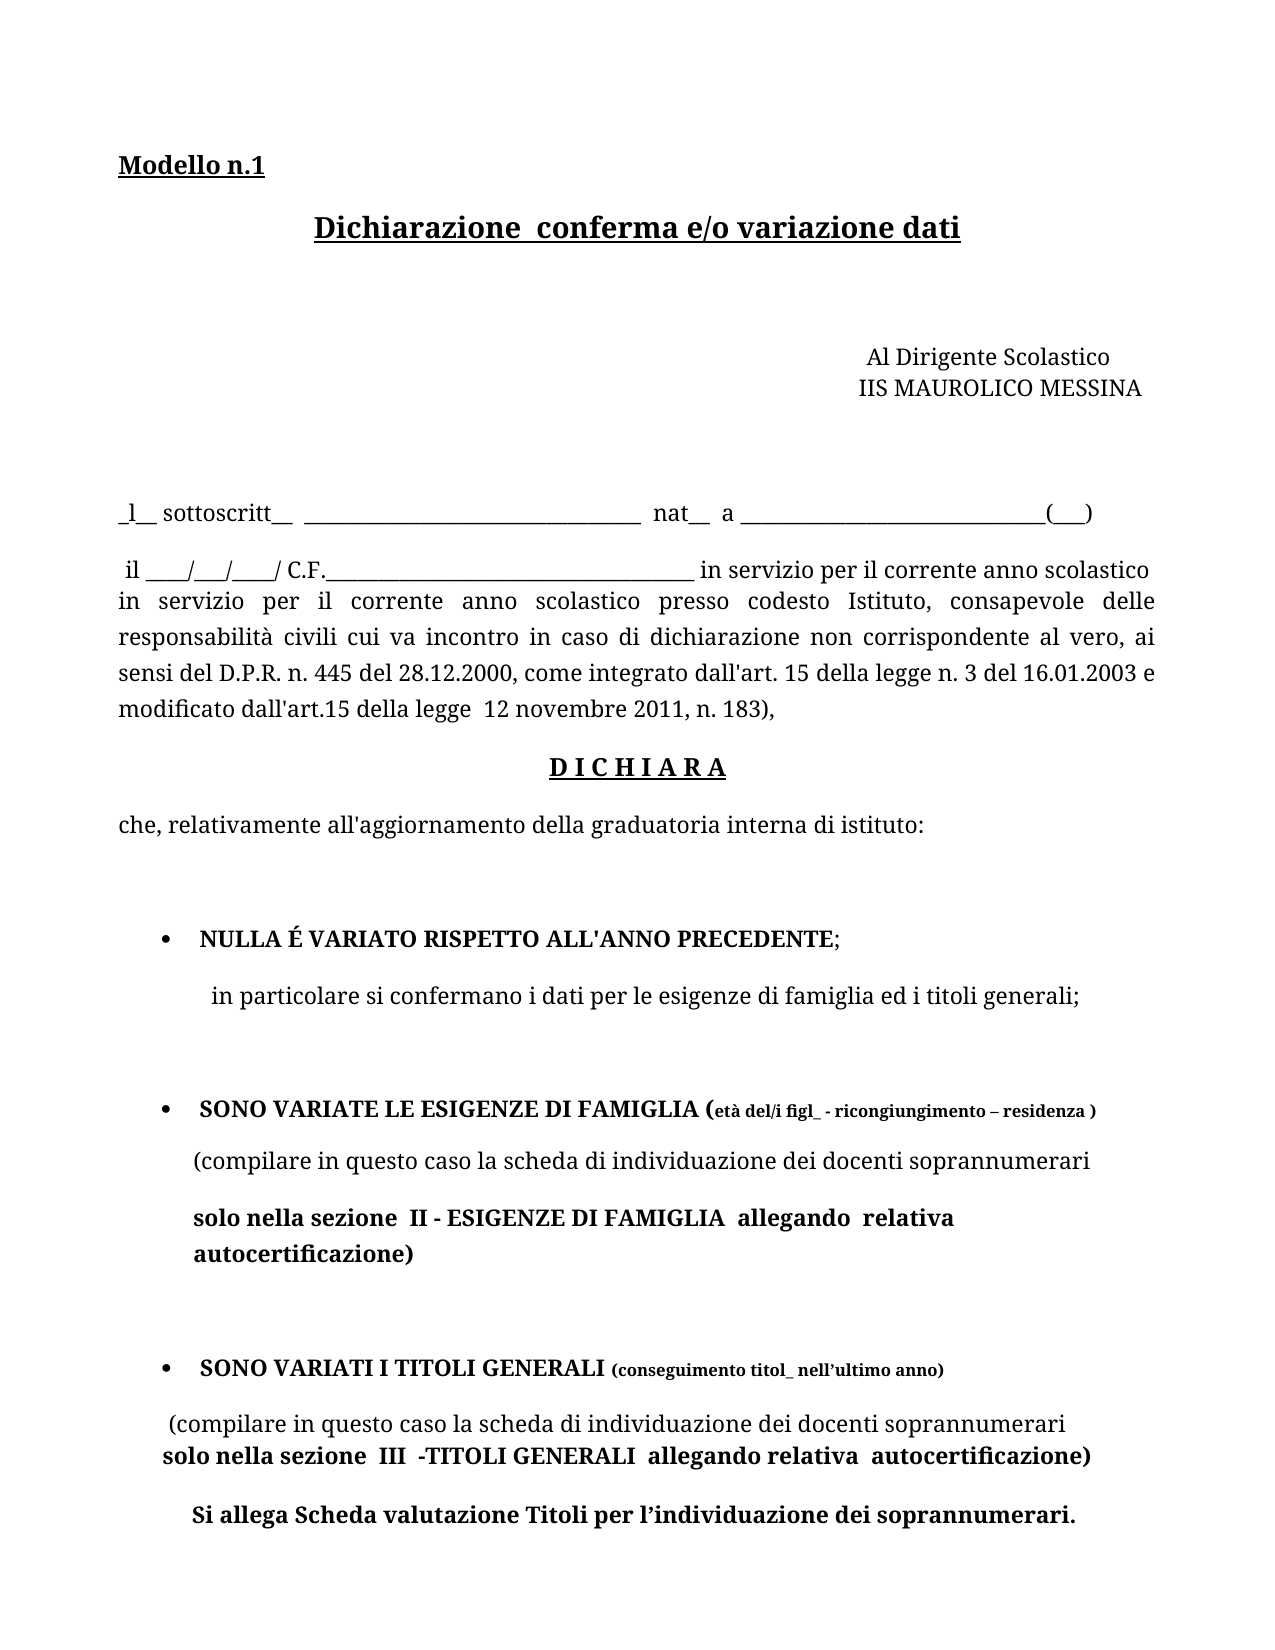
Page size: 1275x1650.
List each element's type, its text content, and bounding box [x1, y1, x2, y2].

text solo nella sezione II - ESIGENZE DI FAMIGLIA allegando relativa autocertificazione) [193, 1202, 1157, 1269]
list SONO VARIATE LE ESIGENZE DI FAMIGLIA (età del/i figl_ - ricongiungimento – residenza ) [162, 1093, 1157, 1124]
text Dichiarazione conferma e/o variazione dati [118, 208, 1157, 247]
list SONO VARIATI I TITOLI GENERALI (conseguimento titol_ nell’ultimo anno) [162, 1352, 1157, 1383]
text _l__ sottoscritt__ ________________________________ nat__ a _____________________________(___) [118, 497, 1157, 528]
text il ____/___/____/ C.F.___________________________________ in servizio per il corrente anno scolastico [118, 553, 1157, 585]
text in servizio per il corrente anno scolastico presso codesto Istituto, consapevole delle responsabilità civili cui va incontro in caso di dichiarazione non corrispondente al vero, ai sensi del D.P.R. n. 445 del 28.12.2000, come integrato dall'art. 15 della legge n. 3 del 16.01.2003 e modificato dall'art.15 della legge 12 novembre 2011, n. 183), [118, 585, 1157, 724]
text solo nella sezione III -TITOLI GENERALI allegando relativa autocertificazione) [162, 1439, 1157, 1471]
text (compilare in questo caso la scheda di individuazione dei docenti soprannumerari [162, 1408, 1157, 1439]
text Al Dirigente Scolastico [118, 341, 1157, 372]
text Modello n.1 [118, 148, 1157, 182]
text IIS MAUROLICO MESSINA [118, 372, 1157, 403]
list NULLA É VARIATO RISPETTO ALL'ANNO PRECEDENTE; [162, 923, 1157, 954]
text D I C H I A R A [118, 749, 1157, 783]
text Si allega Scheda valutazione Titoli per l’individuazione dei soprannumerari. [192, 1499, 1157, 1530]
text che, relativamente all'aggiornamento della graduatoria interna di istituto: [118, 809, 1157, 841]
text (compilare in questo caso la scheda di individuazione dei docenti soprannumerari [193, 1145, 1157, 1177]
text in particolare si confermano i dati per le esigenze di famiglia ed i titoli generali; [199, 980, 1157, 1011]
